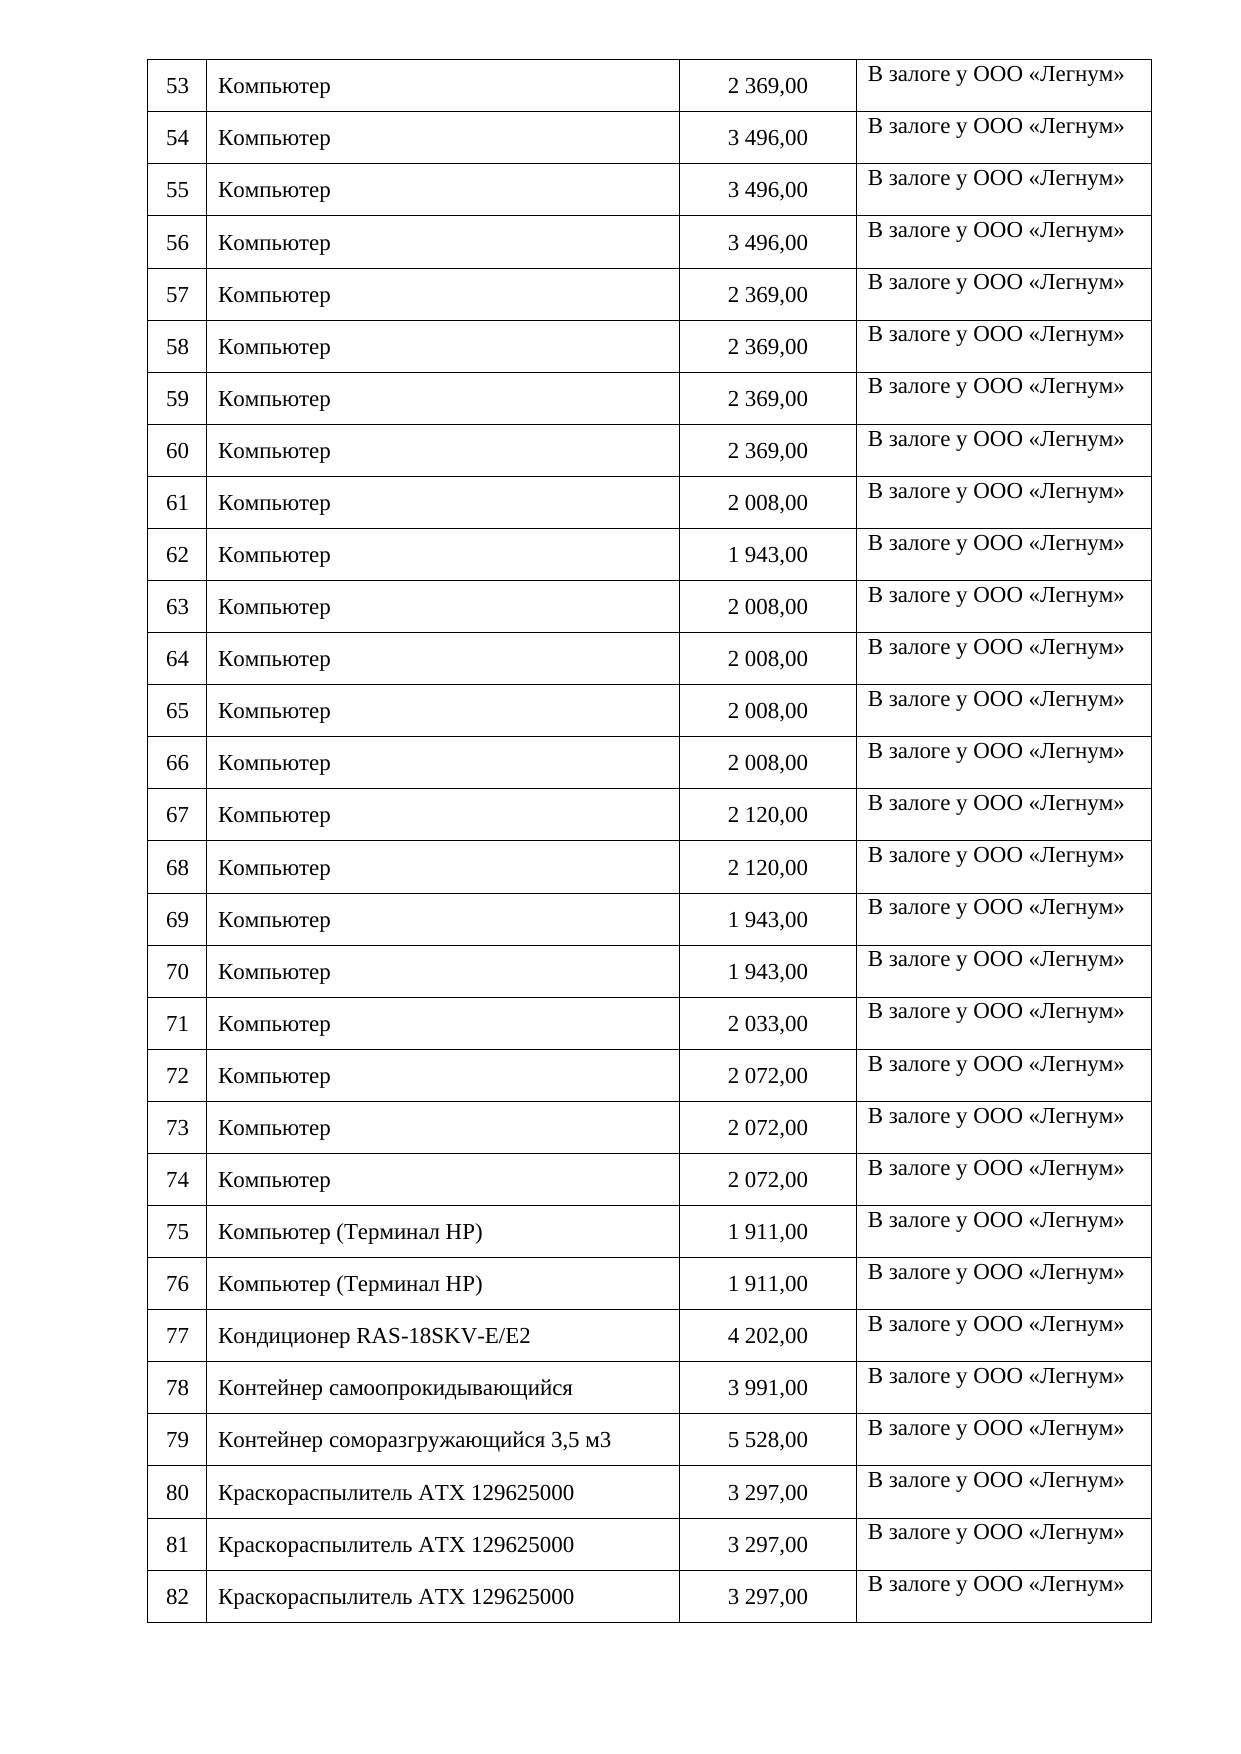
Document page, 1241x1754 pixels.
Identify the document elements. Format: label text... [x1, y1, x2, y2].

table_cell 55 [148, 164, 206, 215]
table_cell В залоге у ООО «Легнум» [857, 685, 1151, 736]
table_cell В залоге у ООО «Легнум» [857, 581, 1151, 632]
table_cell 2 008,00 [680, 685, 856, 736]
table_cell Компьютер [207, 1102, 679, 1153]
table_cell 2 369,00 [680, 60, 856, 111]
table_cell 5 528,00 [680, 1414, 856, 1465]
table_cell В залоге у ООО «Легнум» [857, 1362, 1151, 1413]
table_cell В залоге у ООО «Легнум» [857, 477, 1151, 528]
table_cell В залоге у ООО «Легнум» [857, 1102, 1151, 1153]
table_cell Компьютер [207, 737, 679, 788]
table_cell Компьютер [207, 946, 679, 997]
table_cell 2 369,00 [680, 321, 856, 372]
table_cell 69 [148, 894, 206, 944]
table_cell 2 120,00 [680, 841, 856, 892]
table_cell Компьютер [207, 112, 679, 163]
table_cell В залоге у ООО «Легнум» [857, 789, 1151, 840]
table_cell 61 [148, 477, 206, 528]
table_cell 54 [148, 112, 206, 163]
table_cell В залоге у ООО «Легнум» [857, 373, 1151, 424]
table_cell 72 [148, 1050, 206, 1101]
table_cell Компьютер [207, 373, 679, 424]
table_cell 2 008,00 [680, 633, 856, 684]
table_cell В залоге у ООО «Легнум» [857, 946, 1151, 997]
table_cell 78 [148, 1362, 206, 1413]
table_cell 76 [148, 1258, 206, 1309]
table_cell В залоге у ООО «Легнум» [857, 1206, 1151, 1257]
table_cell Контейнер соморазгружающийся 3,5 м3 [207, 1414, 679, 1465]
table_cell 2 072,00 [680, 1102, 856, 1153]
table_cell В залоге у ООО «Легнум» [857, 737, 1151, 788]
table_cell Компьютер [207, 321, 679, 372]
table_cell В залоге у ООО «Легнум» [857, 1258, 1151, 1309]
table_cell Компьютер [207, 998, 679, 1049]
table_cell 56 [148, 216, 206, 267]
table_cell 3 297,00 [680, 1466, 856, 1517]
table_cell Компьютер [207, 60, 679, 111]
table_cell В залоге у ООО «Легнум» [857, 1310, 1151, 1361]
table_cell В залоге у ООО «Легнум» [857, 1050, 1151, 1101]
table_cell 3 991,00 [680, 1362, 856, 1413]
table_cell 53 [148, 60, 206, 111]
table_cell 66 [148, 737, 206, 788]
table_cell 2 369,00 [680, 373, 856, 424]
table_cell Компьютер [207, 581, 679, 632]
table_cell Компьютер [207, 529, 679, 580]
table_cell 58 [148, 321, 206, 372]
table_cell Кондиционер RAS-18SKV-E/E2 [207, 1310, 679, 1361]
table_cell 73 [148, 1102, 206, 1153]
table_cell 71 [148, 998, 206, 1049]
table_cell 65 [148, 685, 206, 736]
table_cell 3 496,00 [680, 112, 856, 163]
table_cell 70 [148, 946, 206, 997]
table_cell 2 369,00 [680, 425, 856, 476]
table_cell Краскораспылитель ATX 129625000 [207, 1466, 679, 1517]
table_cell В залоге у ООО «Легнум» [857, 998, 1151, 1049]
table_cell 3 496,00 [680, 164, 856, 215]
table_cell Компьютер [207, 841, 679, 892]
table_cell 68 [148, 841, 206, 892]
table_cell 2 120,00 [680, 789, 856, 840]
table_cell Компьютер [207, 1154, 679, 1205]
table_cell 2 072,00 [680, 1050, 856, 1101]
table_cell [857, 1571, 1151, 1622]
table_cell 74 [148, 1154, 206, 1205]
table_cell Компьютер [207, 164, 679, 215]
table_cell В залоге у ООО «Легнум» [857, 164, 1151, 215]
table_cell 1 943,00 [680, 894, 856, 944]
table_cell В залоге у ООО «Легнум» [857, 1466, 1151, 1517]
table_cell Компьютер [207, 425, 679, 476]
table_cell Контейнер самоопрокидывающийся [207, 1362, 679, 1413]
table_cell В залоге у ООО «Легнум» [857, 1154, 1151, 1205]
table_cell 75 [148, 1206, 206, 1257]
table_cell 59 [148, 373, 206, 424]
table_cell Компьютер [207, 685, 679, 736]
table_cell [207, 1571, 679, 1622]
table_cell Краскораспылитель ATX 129625000 [207, 1519, 679, 1569]
table_cell Компьютер (Терминал НР) [207, 1206, 679, 1257]
table_cell 80 [148, 1466, 206, 1517]
table_cell 60 [148, 425, 206, 476]
table_cell Компьютер [207, 269, 679, 319]
table_cell 81 [148, 1519, 206, 1569]
table_cell 82 [148, 1571, 206, 1622]
table_cell Компьютер [207, 789, 679, 840]
table_cell 2 369,00 [680, 269, 856, 319]
table_cell В залоге у ООО «Легнум» [857, 425, 1151, 476]
table_cell 2 033,00 [680, 998, 856, 1049]
table_cell 1 911,00 [680, 1206, 856, 1257]
table_cell 2 008,00 [680, 737, 856, 788]
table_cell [857, 112, 1151, 163]
table_cell 67 [148, 789, 206, 840]
table_cell 2 008,00 [680, 581, 856, 632]
table_cell В залоге у ООО «Легнум» [857, 1414, 1151, 1465]
table_cell 63 [148, 581, 206, 632]
table_cell 77 [148, 1310, 206, 1361]
table_cell Компьютер [207, 633, 679, 684]
table_cell 79 [148, 1414, 206, 1465]
table_cell 57 [148, 269, 206, 319]
table_cell 3 297,00 [680, 1571, 856, 1622]
table_cell В залоге у ООО «Легнум» [857, 633, 1151, 684]
table_cell 2 072,00 [680, 1154, 856, 1205]
table_cell В залоге у ООО «Легнум» [857, 841, 1151, 892]
table_cell 62 [148, 529, 206, 580]
table_cell 3 496,00 [680, 216, 856, 267]
table_cell Компьютер [207, 894, 679, 944]
table_cell 64 [148, 633, 206, 684]
table_cell Компьютер [207, 1050, 679, 1101]
table_cell В залоге у ООО «Легнум» [857, 529, 1151, 580]
table_cell 4 202,00 [680, 1310, 856, 1361]
table_cell 1 943,00 [680, 529, 856, 580]
table_cell В залоге у ООО «Легнум» [857, 269, 1151, 319]
table_cell В залоге у ООО «Легнум» [857, 894, 1151, 944]
table_cell Компьютер [207, 216, 679, 267]
table_cell Компьютер (Терминал НР) [207, 1258, 679, 1309]
table_cell В залоге у ООО «Легнум» [857, 321, 1151, 372]
table_cell 2 008,00 [680, 477, 856, 528]
table_cell 3 297,00 [680, 1519, 856, 1569]
table_cell 1 911,00 [680, 1258, 856, 1309]
table_cell В залоге у ООО «Легнум» [857, 1519, 1151, 1569]
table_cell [857, 60, 1151, 111]
table_cell 1 943,00 [680, 946, 856, 997]
table_cell Компьютер [207, 477, 679, 528]
table_cell В залоге у ООО «Легнум» [857, 216, 1151, 267]
